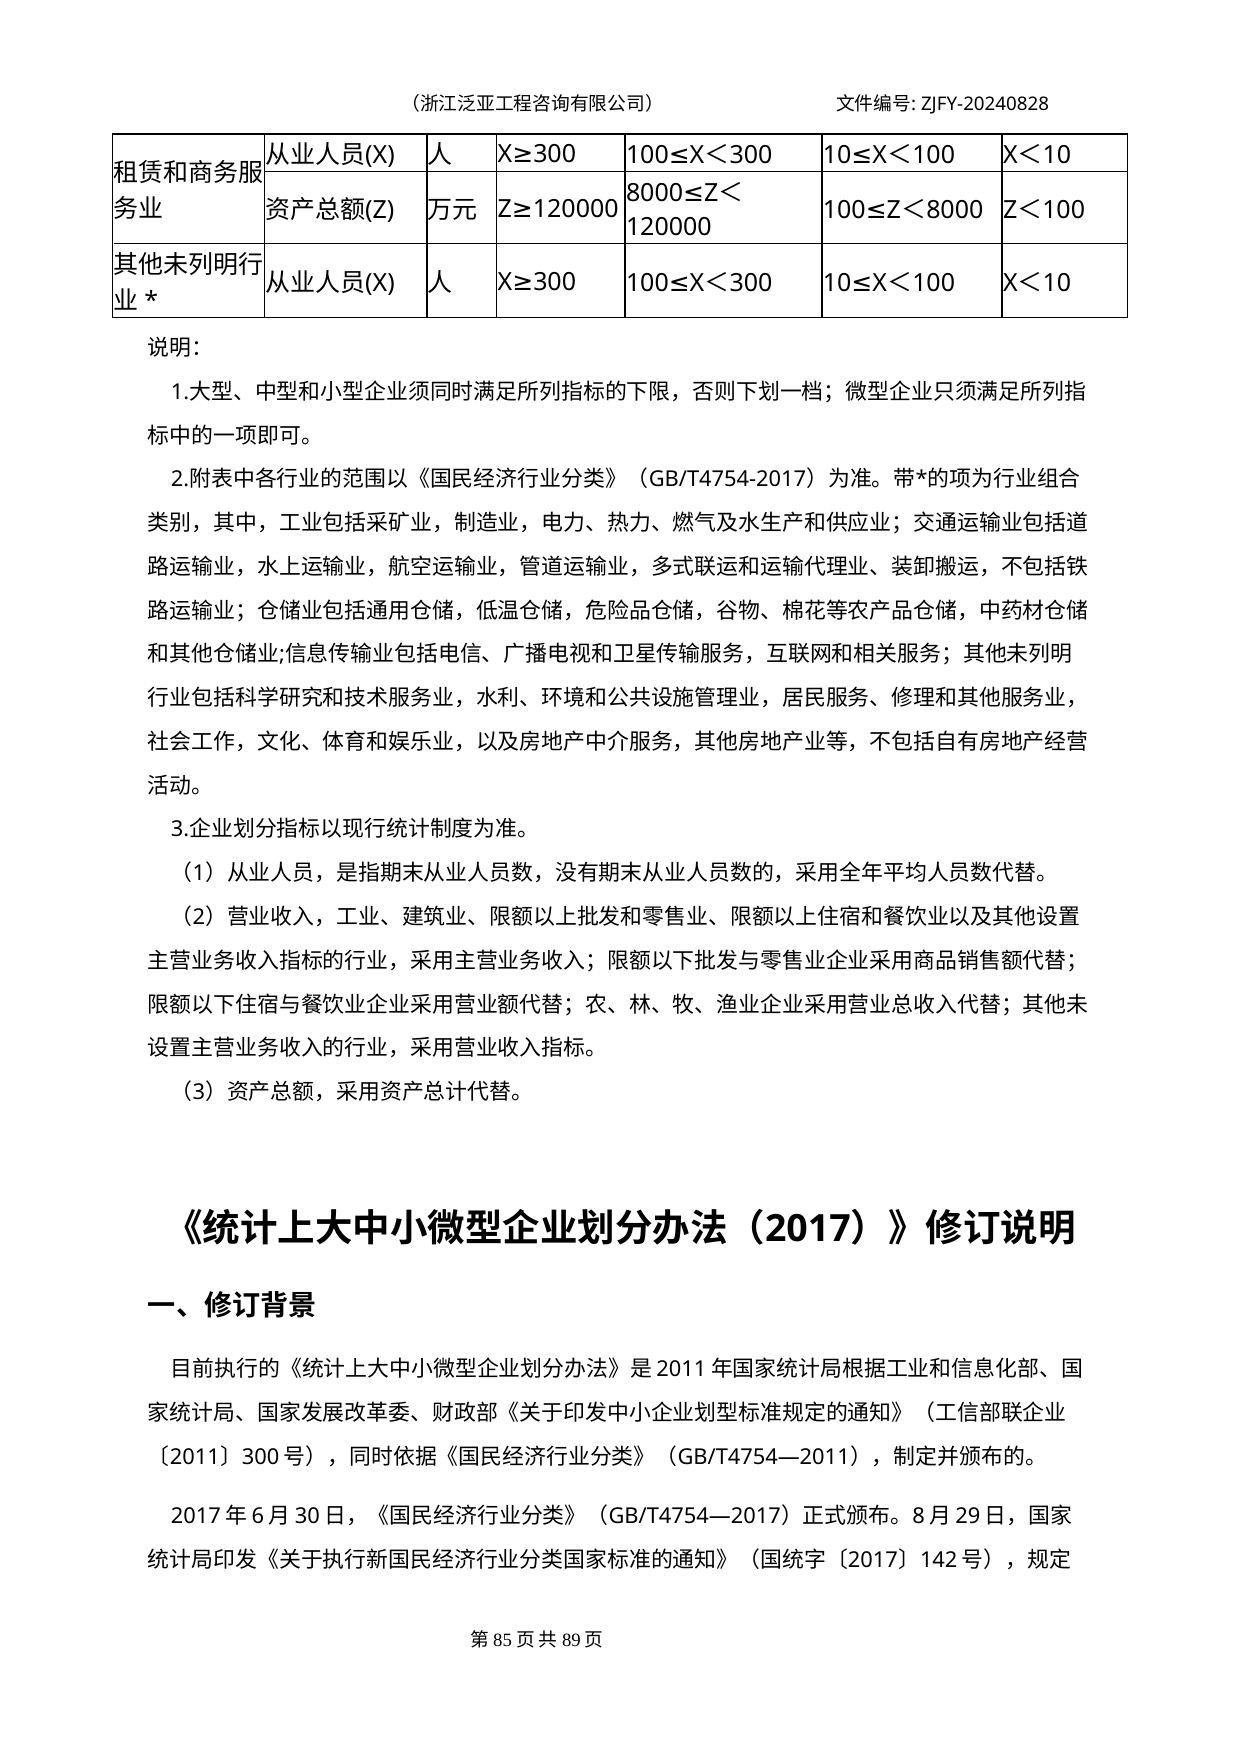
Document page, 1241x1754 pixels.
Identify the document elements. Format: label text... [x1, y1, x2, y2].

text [148, 1486, 1092, 1574]
text （1）从业人员，是指期末从业人员数，没有期末从业人员数的，采用全年平均人员数代替。 [148, 843, 1092, 887]
text （2）营业收入，工业、建筑业、限额以上批发和零售业、限额以上住宿和餐饮业以及其他设置主营业务收入指标的行业，采用主营业务收入；限额以下批发与零售业企业采用商品销售额代替；限额以下住宿与餐饮业企业采用营业额代替；农、林、牧、渔业企业采用营业总收入代替；其他未设置主营业务收入的行业，采用营业收入指标。 [148, 887, 1092, 1062]
table_cell X＜10 [1003, 244, 1127, 317]
text 一、修订背景 [148, 1268, 1092, 1324]
table_cell 10≤X＜100 [823, 244, 1001, 317]
text 3.企业划分指标以现行统计制度为准。 [148, 799, 1092, 843]
table_cell 租赁和商务服务业 [113, 135, 264, 243]
table_cell X≥300 [497, 135, 624, 171]
table_cell 100≤Z＜8000 [823, 172, 1001, 243]
table_cell Z≥120000 [497, 172, 624, 243]
text 1.大型、中型和小型企业须同时满足所列指标的下限，否则下划一档；微型企业只须满足所列指标中的一项即可。 [148, 362, 1092, 449]
table_cell X≥300 [497, 244, 624, 317]
table_cell 100≤X＜300 [626, 135, 821, 171]
table_cell 从业人员(X) [265, 244, 426, 317]
text 目前执行的《统计上大中小微型企业划分办法》是2011年国家统计局根据工业和信息化部、国家统计局、国家发展改革委、财政部《关于印发中小企业划型标准规定的通知》（工信部联企业〔2011〕300号），同时依据《国民经济行业分类》（GB/T4754—2011），制定并颁布的。 [148, 1339, 1092, 1471]
text （3）资产总额，采用资产总计代替。 [148, 1062, 1092, 1106]
table_cell 其他未列明行业 * [113, 244, 264, 317]
table_cell 8000≤Z＜120000 [626, 172, 821, 243]
table_cell 人 [428, 244, 496, 317]
table_cell Z＜100 [1003, 172, 1127, 243]
table_cell 人 [428, 135, 496, 171]
table_cell 资产总额(Z) [265, 172, 426, 243]
table_cell 100≤X＜300 [626, 244, 821, 317]
text 说明： [148, 318, 1092, 362]
text 《统计上大中小微型企业划分办法（2017）》修订说明 [148, 1189, 1092, 1252]
table_cell 10≤X＜100 [823, 135, 1001, 171]
text 2.附表中各行业的范围以《国民经济行业分类》（GB/T4754-2017）为准。带*的项为行业组合类别，其中，工业包括采矿业，制造业，电力、热力、燃气及水生产和供应业；交通运输业包括道路运输业，水上运输业，航空运输业，管道运输业，多式联运和运输代理业、装卸搬运，不包括铁路运输业；仓储业包括通用仓储，低温仓储，危险品仓储，谷物、棉花等农产品仓储，中药材仓储和其他仓储业;信息传输业包括电信、广播电视和卫星传输服务，互联网和相关服务；其他未列明行业包括科学研究和技术服务业，水利、环境和公共设施管理业，居民服务、修理和其他服务业，社会工作，文化、体育和娱乐业，以及房地产中介服务，其他房地产业等，不包括自有房地产经营活动。 [148, 449, 1092, 799]
table_cell 万元 [428, 172, 496, 243]
table_cell X＜10 [1003, 135, 1127, 171]
table_cell 从业人员(X) [265, 135, 426, 171]
